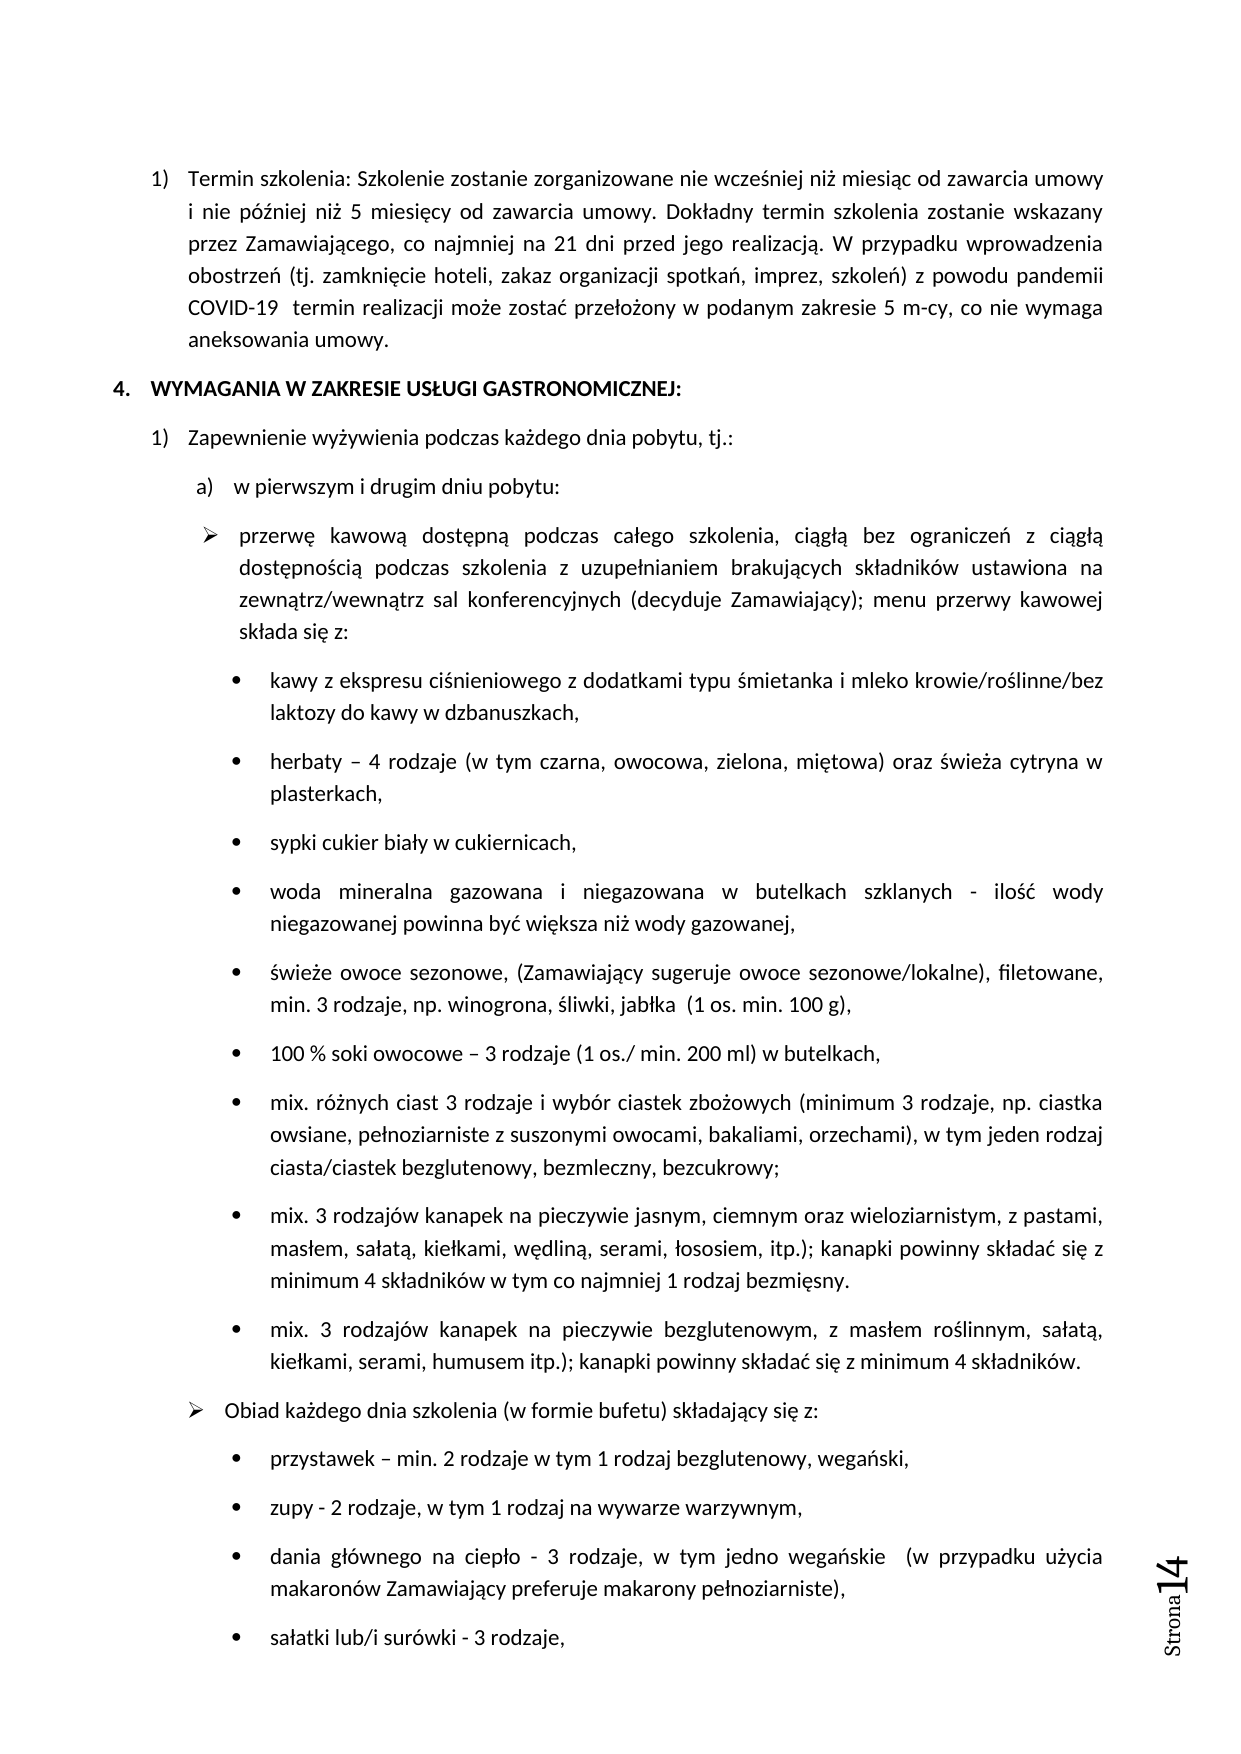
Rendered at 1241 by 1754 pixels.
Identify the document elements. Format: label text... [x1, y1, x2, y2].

list 100 % soki owocowe – 3 rodzaje (1 os./ min. 200 ml) w butelkach, [232, 1039, 1105, 1067]
list świeże owoce sezonowe, (Zamawiający sugeruje owoce sezonowe/lokalne), filetowane, min. 3 rodzaje, np. winogrona, śliwki, jabłka (1 os. min. 100 g), [232, 958, 1105, 1018]
list mix. 3 rodzajów kanapek na pieczywie jasnym, ciemnym oraz wieloziarnistym, z pastami, masłem, sałatą, kiełkami, wędliną, serami, łososiem, itp.); kanapki powinny składać się z minimum 4 składników w tym co najmniej 1 rodzaj bezmięsny. [232, 1201, 1105, 1294]
list przerwę kawową dostępną podczas całego szkolenia, ciągłą bez ograniczeń z ciągłą dostępnością podczas szkolenia z uzupełnianiem brakujących składników ustawiona na zewnątrz/wewnątrz sal konferencyjnych (decyduje Zamawiający); menu przerwy kawowej składa się z: [201, 521, 1105, 646]
list sypki cukier biały w cukiernicach, [232, 828, 1105, 856]
list w pierwszym i drugim dniu pobytu: [196, 472, 1105, 500]
list Zapewnienie wyżywienia podczas każdego dnia pobytu, tj.: [150, 423, 1105, 451]
list herbaty – 4 rodzaje (w tym czarna, owocowa, zielona, miętowa) oraz świeża cytryna w plasterkach, [232, 747, 1105, 808]
list zupy - 2 rodzaje, w tym 1 rodzaj na wywarze warzywnym, [232, 1493, 1105, 1521]
list Termin szkolenia: Szkolenie zostanie zorganizowane nie wcześniej niż miesiąc od zawarcia umowy i nie później niż 5 miesięcy od zawarcia umowy. Dokładny termin szkolenia zostanie wskazany przez Zamawiającego, co najmniej na 21 dni przed jego realizacją. W przypadku wprowadzenia obostrzeń (tj. zamknięcie hoteli, zakaz organizacji spotkań, imprez, szkoleń) z powodu pandemii COVID-19 termin realizacji może zostać przełożony w podanym zakresie 5 m-cy, co nie wymaga aneksowania umowy. [150, 164, 1105, 353]
list woda mineralna gazowana i niegazowana w butelkach szklanych - ilość wody niegazowanej powinna być większa niż wody gazowanej, [232, 877, 1105, 937]
list mix. różnych ciast 3 rodzaje i wybór ciastek zbożowych (minimum 3 rodzaje, np. ciastka owsiane, pełnoziarniste z suszonymi owocami, bakaliami, orzechami), w tym jeden rodzaj ciasta/ciastek bezglutenowy, bezmleczny, bezcukrowy; [232, 1088, 1105, 1181]
list sałatki lub/i surówki - 3 rodzaje, [232, 1623, 1105, 1651]
list WYMAGANIA W ZAKRESIE USŁUGI GASTRONOMICZNEJ: [113, 374, 1105, 402]
list dania głównego na ciepło - 3 rodzaje, w tym jedno wegańskie (w przypadku użycia makaronów Zamawiający preferuje makarony pełnoziarniste), [232, 1542, 1105, 1602]
list Obiad każdego dnia szkolenia (w formie bufetu) składający się z: [187, 1396, 1105, 1424]
list kawy z ekspresu ciśnieniowego z dodatkami typu śmietanka i mleko krowie/roślinne/bez laktozy do kawy w dzbanuszkach, [232, 666, 1105, 727]
list mix. 3 rodzajów kanapek na pieczywie bezglutenowym, z masłem roślinnym, sałatą, kiełkami, serami, humusem itp.); kanapki powinny składać się z minimum 4 składników. [232, 1315, 1105, 1375]
list przystawek – min. 2 rodzaje w tym 1 rodzaj bezglutenowy, wegański, [232, 1444, 1105, 1473]
